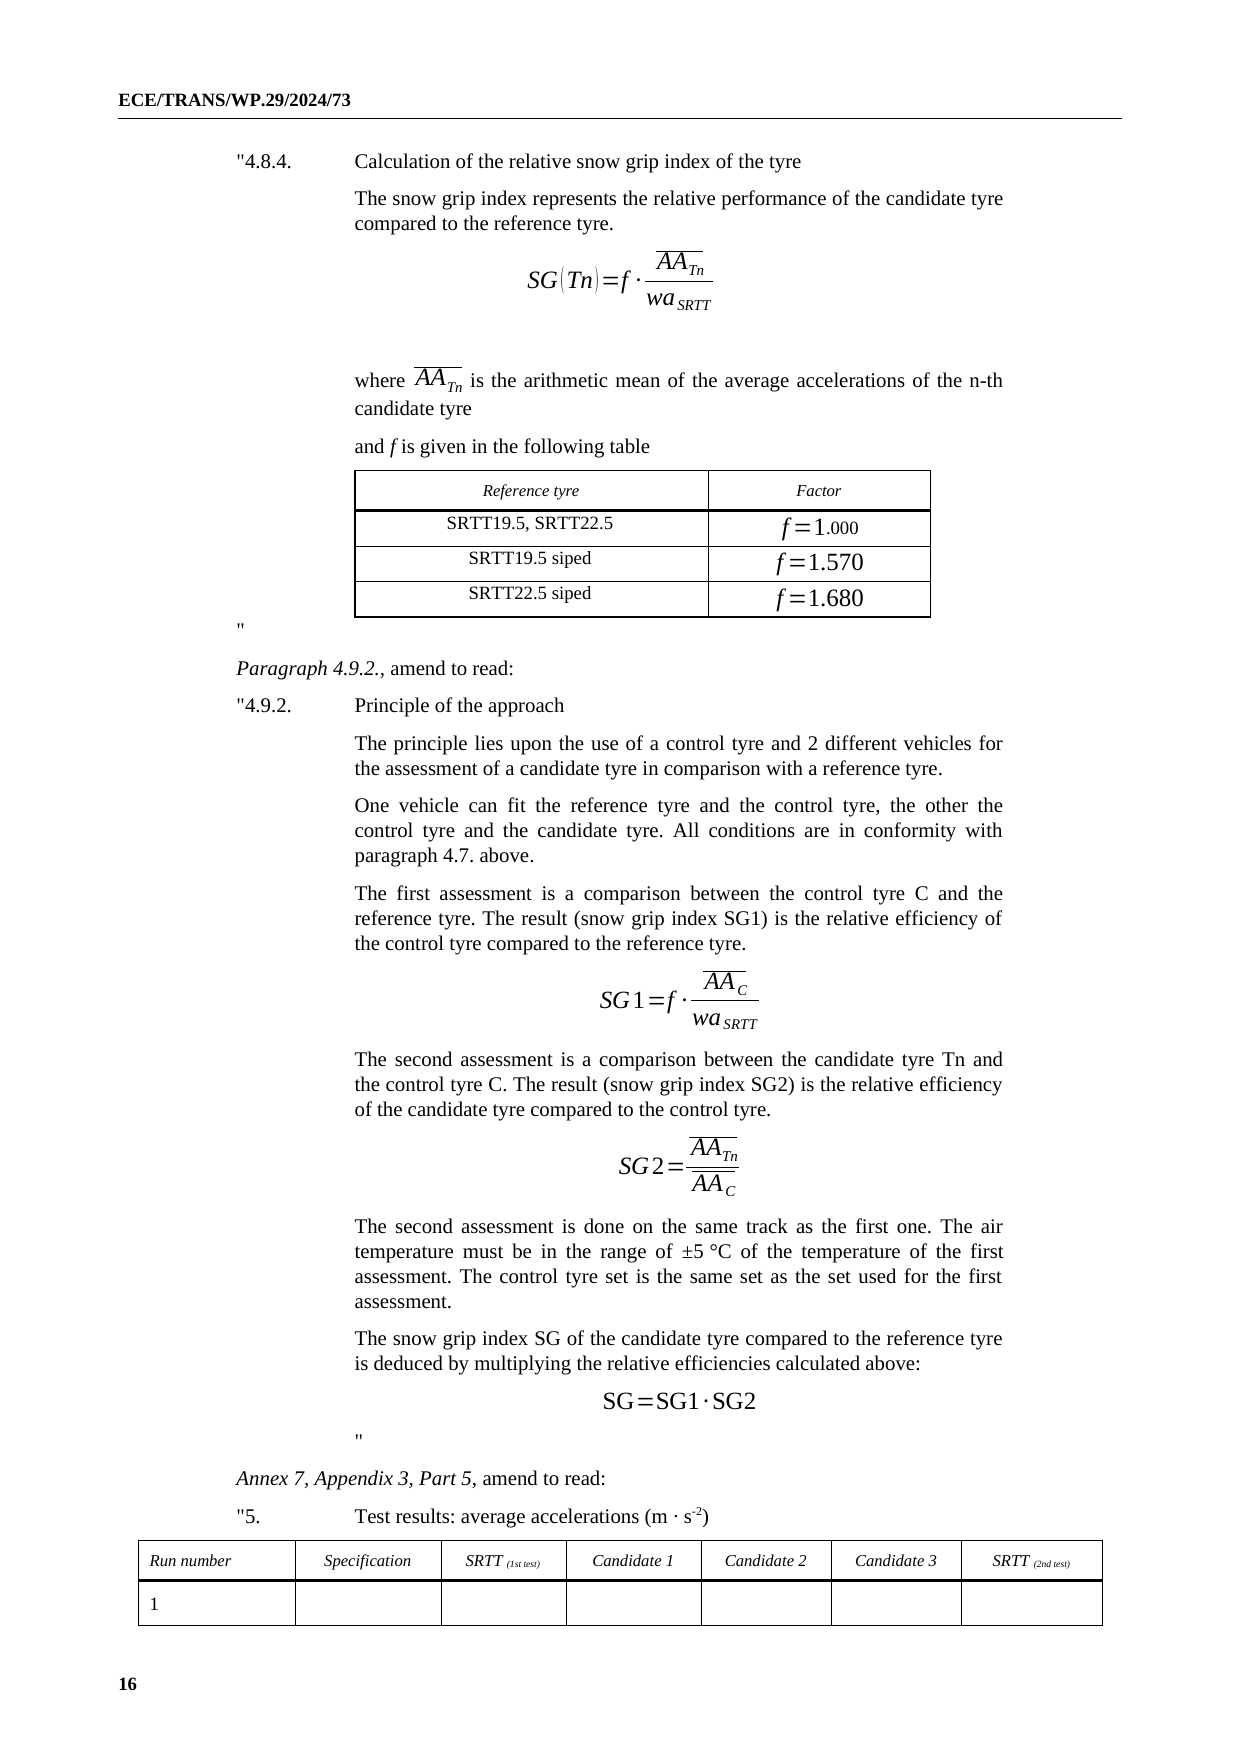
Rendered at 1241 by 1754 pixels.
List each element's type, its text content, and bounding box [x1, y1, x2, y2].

text Annex 7, Appendix 3, Part 5, amend to read: [236, 1465, 1004, 1490]
table_header Specification [296, 1541, 441, 1579]
text " [236, 617, 1004, 642]
text The principle lies upon the use of a control tyre and 2 different vehicles for the assessment of a candidate tyre in comparison with a reference tyre. [354, 730, 1004, 780]
text " [354, 1428, 1004, 1453]
table_cell [962, 1582, 1102, 1625]
table_cell [296, 1582, 441, 1625]
table_cell [709, 547, 930, 581]
table_header Run number [139, 1541, 295, 1579]
text The first assessment is a comparison between the control tyre C and the reference tyre. The result (snow grip index SG1) is the relative efficiency of the control tyre compared to the reference tyre. [354, 880, 1004, 955]
text "4.9.2. Principle of the approach [236, 692, 1004, 717]
text The second assessment is a comparison between the candidate tyre Tn and the control tyre C. The result (snow grip index SG2) is the relative efficiency of the candidate tyre compared to the control tyre. [354, 1046, 1004, 1121]
table_header Reference tyre [356, 471, 708, 509]
table_cell SRTT19.5, SRTT22.5 [356, 512, 708, 546]
table_header Candidate 2 [702, 1541, 831, 1579]
table_cell SRTT19.5 siped [356, 547, 708, 581]
table_cell 1 [139, 1582, 295, 1625]
table_header Candidate 3 [832, 1541, 961, 1579]
table_cell SRTT22.5 siped [356, 582, 708, 616]
table_cell [702, 1582, 831, 1625]
text The snow grip index represents the relative performance of the candidate tyre compared to the reference tyre. [354, 185, 1004, 235]
text The snow grip index SG of the candidate tyre compared to the reference tyre is deduced by multiplying the relative efficiencies calculated above: [354, 1325, 1004, 1375]
text and f is given in the following table [354, 433, 1004, 458]
text One vehicle can fit the reference tyre and the control tyre, the other the control tyre and the candidate tyre. All conditions are in conformity with paragraph 4.7. above. [354, 792, 1004, 867]
table_header SRTT (2nd test) [962, 1541, 1102, 1579]
text "5. Test results: average accelerations (m ∙ s-2) [236, 1503, 1004, 1528]
table_cell [709, 582, 930, 616]
table_cell .000 [709, 512, 930, 546]
text The second assessment is done on the same track as the first one. The air temperature must be in the range of ±5 °C of the temperature of the first assessment. The control tyre set is the same set as the set used for the first assessment. [354, 1213, 1004, 1313]
text "4.8.4. Calculation of the relative snow grip index of the tyre [236, 148, 1004, 173]
table_header Factor [709, 471, 930, 509]
table_header SRTT (1st test) [442, 1541, 566, 1579]
table_cell [567, 1582, 701, 1625]
table_header Candidate 1 [567, 1541, 701, 1579]
table_cell [442, 1582, 566, 1625]
table_cell [832, 1582, 961, 1625]
text Paragraph 4.9.2., amend to read: [236, 655, 1004, 680]
text where is the arithmetic mean of the average accelerations of the n-th candidate tyre [354, 364, 1004, 420]
